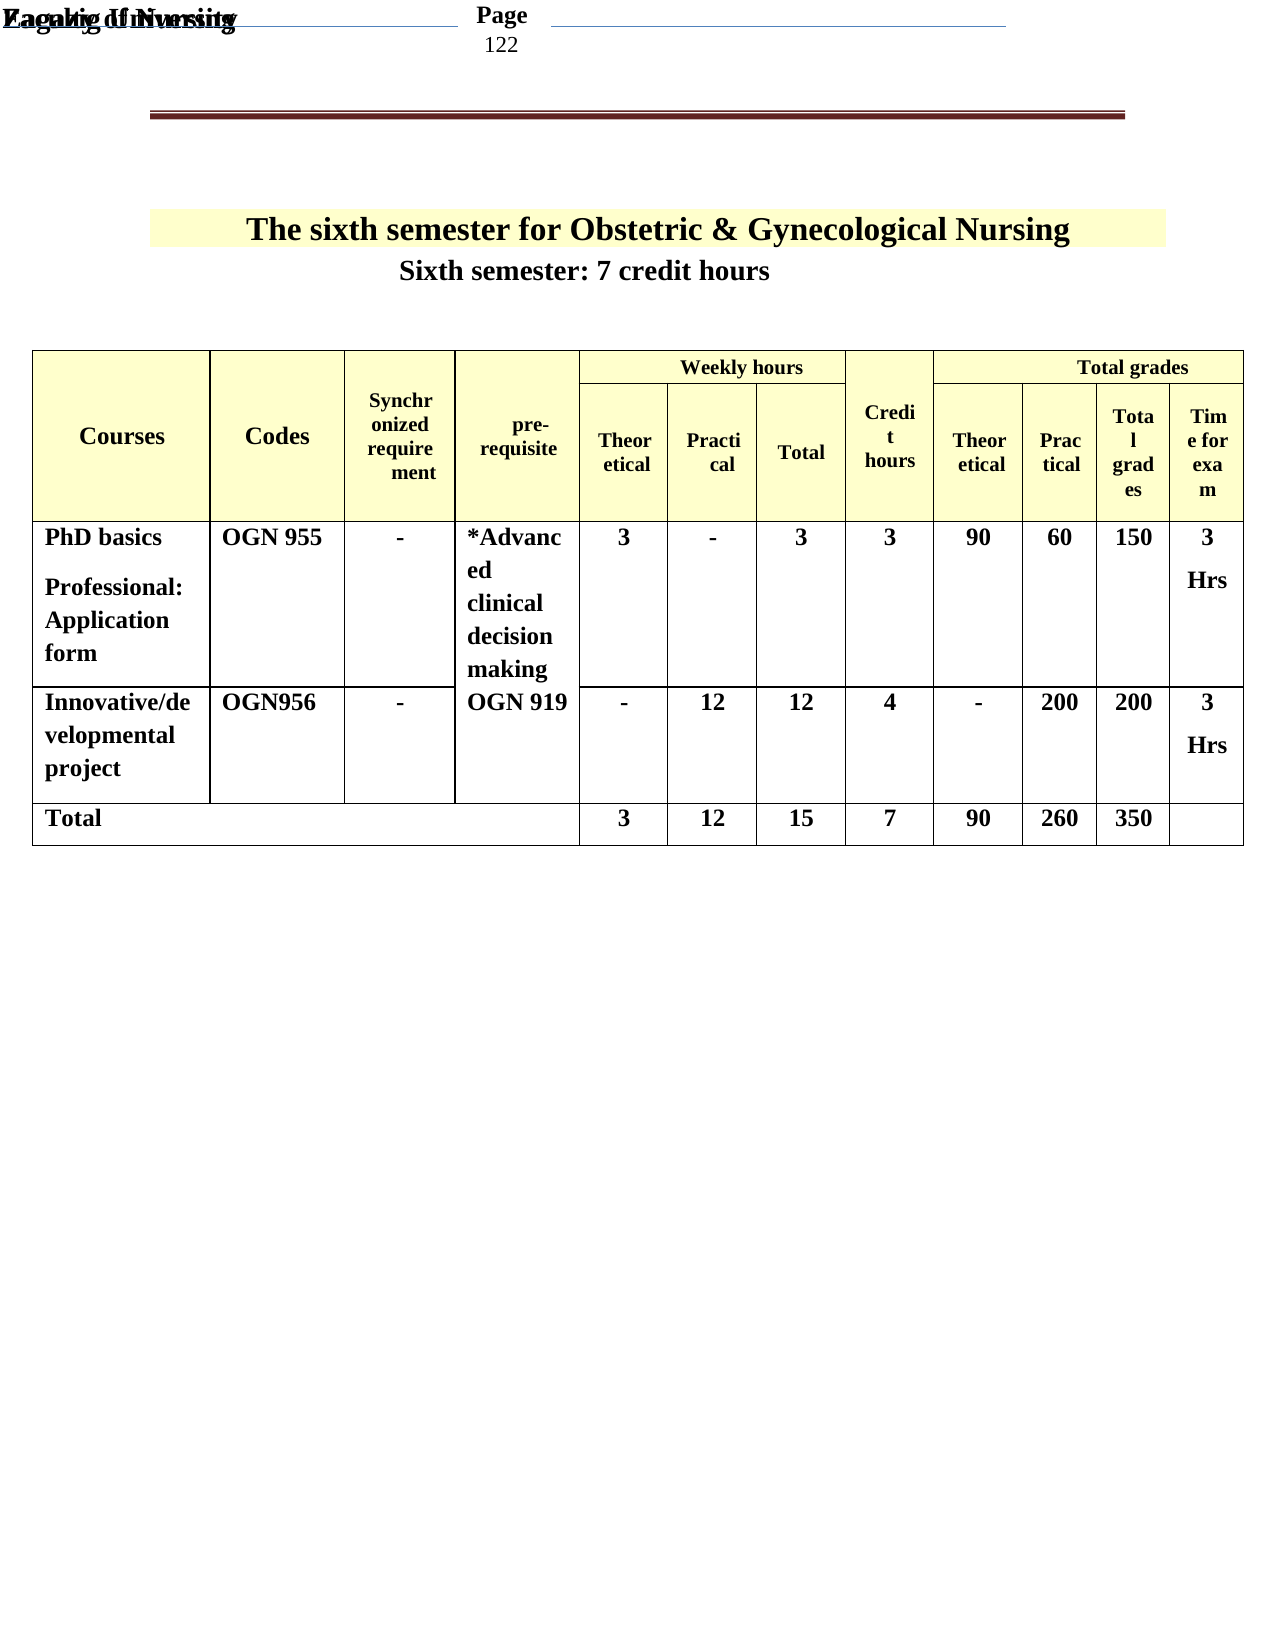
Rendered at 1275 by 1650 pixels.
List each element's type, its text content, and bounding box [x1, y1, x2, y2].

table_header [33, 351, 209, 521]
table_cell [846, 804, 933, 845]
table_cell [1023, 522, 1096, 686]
text Sixth semester: 7 credit hours [150, 253, 1019, 287]
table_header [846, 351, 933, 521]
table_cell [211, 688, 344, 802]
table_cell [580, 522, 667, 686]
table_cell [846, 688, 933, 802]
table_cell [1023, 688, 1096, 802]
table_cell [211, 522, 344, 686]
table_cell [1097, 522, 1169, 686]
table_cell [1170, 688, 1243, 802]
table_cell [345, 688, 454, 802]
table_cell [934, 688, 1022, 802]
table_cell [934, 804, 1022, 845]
text The sixth semester for Obstetric & Gynecological Nursing [150, 209, 1166, 247]
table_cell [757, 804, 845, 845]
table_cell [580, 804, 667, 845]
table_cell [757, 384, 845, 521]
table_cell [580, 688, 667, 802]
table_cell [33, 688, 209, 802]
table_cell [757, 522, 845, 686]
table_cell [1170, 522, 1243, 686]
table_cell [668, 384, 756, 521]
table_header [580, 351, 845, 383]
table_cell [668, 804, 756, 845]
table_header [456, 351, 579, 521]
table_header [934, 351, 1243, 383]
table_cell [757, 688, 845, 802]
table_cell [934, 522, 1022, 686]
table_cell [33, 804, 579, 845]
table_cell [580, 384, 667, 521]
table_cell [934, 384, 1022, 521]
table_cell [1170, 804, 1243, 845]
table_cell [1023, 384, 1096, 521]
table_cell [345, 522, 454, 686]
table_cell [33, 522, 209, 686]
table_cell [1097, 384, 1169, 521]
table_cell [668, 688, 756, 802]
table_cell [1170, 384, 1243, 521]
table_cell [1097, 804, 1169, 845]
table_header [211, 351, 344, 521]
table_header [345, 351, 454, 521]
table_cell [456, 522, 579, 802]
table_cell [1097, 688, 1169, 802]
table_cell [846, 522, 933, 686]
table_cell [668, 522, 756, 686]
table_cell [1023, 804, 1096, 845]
